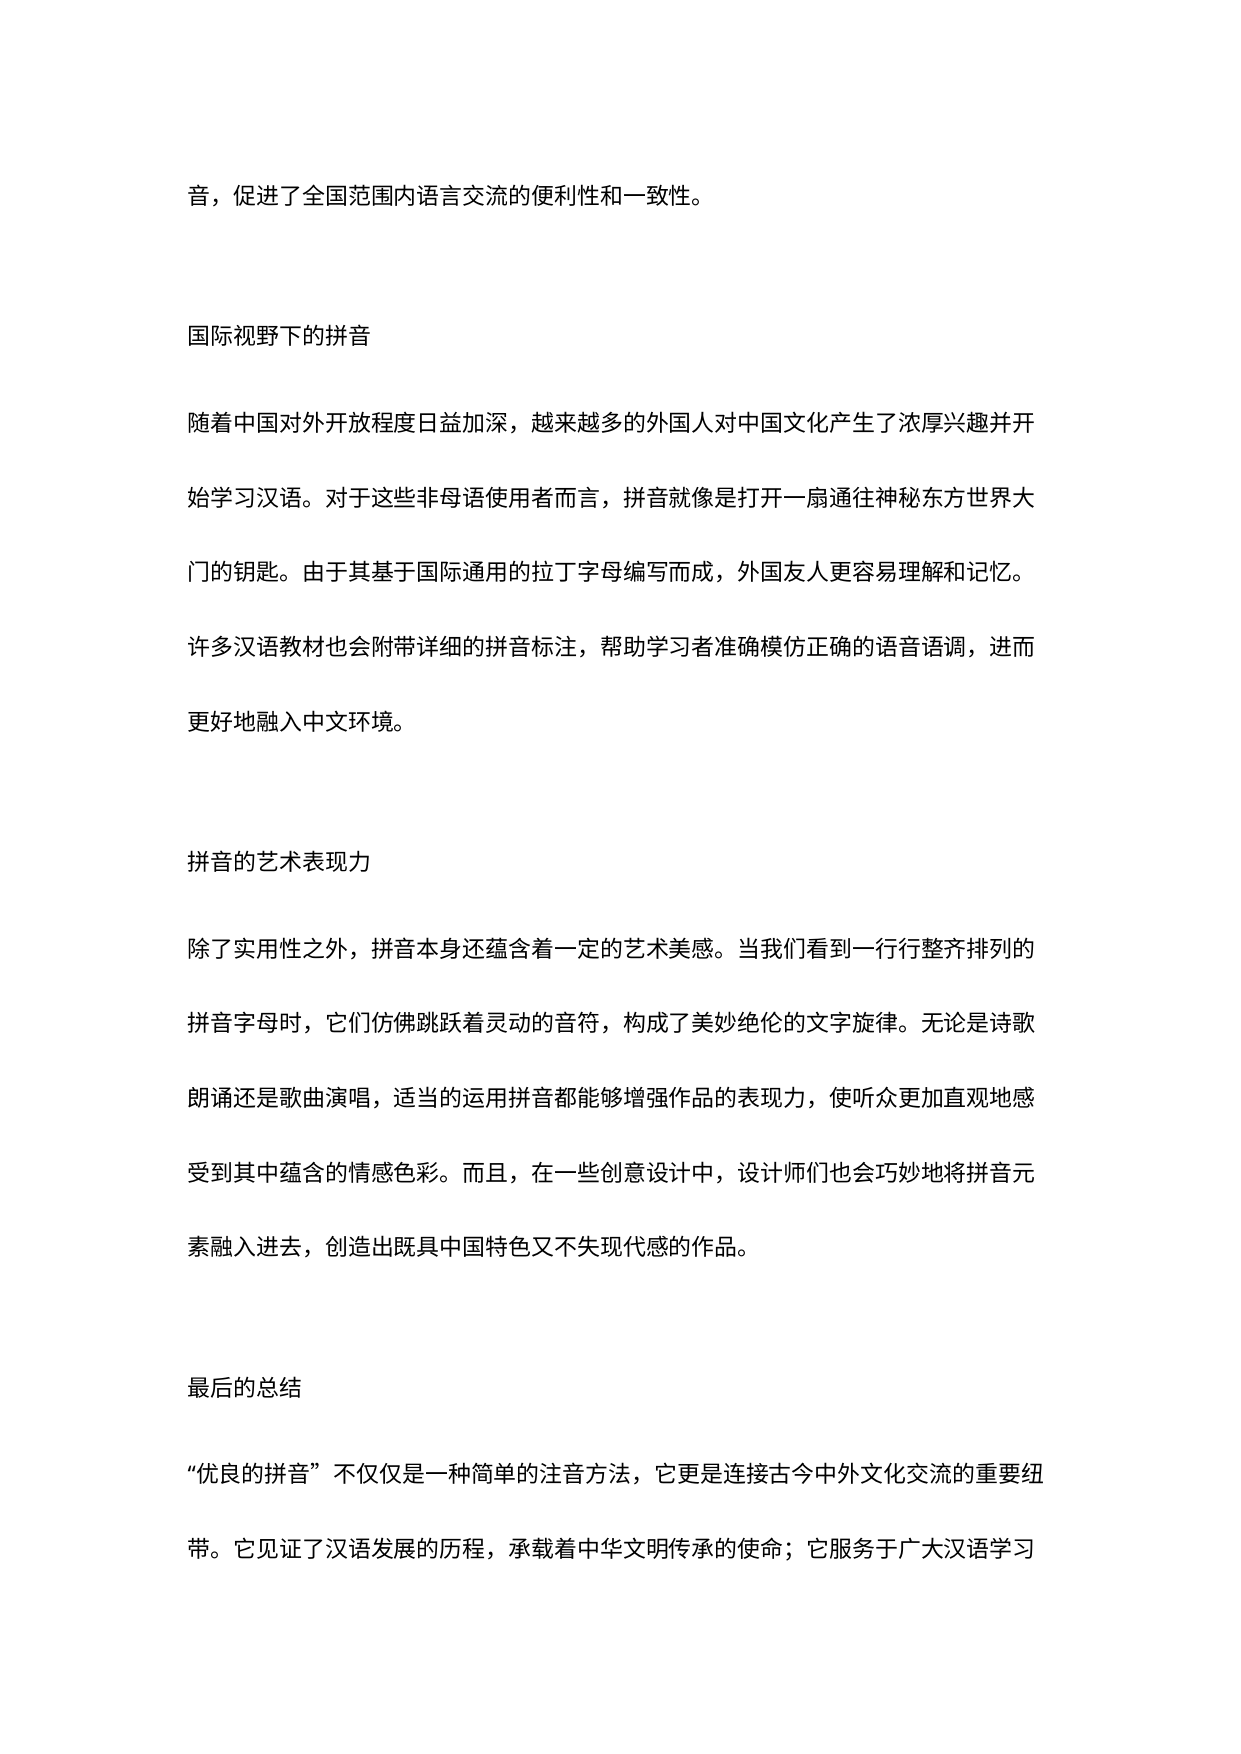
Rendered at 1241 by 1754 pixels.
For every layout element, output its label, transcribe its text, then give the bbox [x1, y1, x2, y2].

text 最后的总结 [187, 1354, 1053, 1419]
text 随着中国对外开放程度日益加深，越来越多的外国人对中国文化产生了浓厚兴趣并开始学习汉语。对于这些非母语使用者而言，拼音就像是打开一扇通往神秘东方世界大门的钥匙。由于其基于国际通用的拉丁字母编写而成，外国友人更容易理解和记忆。许多汉语教材也会附带详细的拼音标注，帮助学习者准确模仿正确的语音语调，进而更好地融入中文环境。 [187, 389, 1053, 753]
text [187, 162, 1053, 227]
text 国际视野下的拼音 [187, 302, 1053, 367]
text 拼音的艺术表现力 [187, 828, 1053, 893]
text 除了实用性之外，拼音本身还蕴含着一定的艺术美感。当我们看到一行行整齐排列的拼音字母时，它们仿佛跳跃着灵动的音符，构成了美妙绝伦的文字旋律。无论是诗歌朗诵还是歌曲演唱，适当的运用拼音都能够增强作品的表现力，使听众更加直观地感受到其中蕴含的情感色彩。而且，在一些创意设计中，设计师们也会巧妙地将拼音元素融入进去，创造出既具中国特色又不失现代感的作品。 [187, 915, 1053, 1278]
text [187, 1440, 1053, 1580]
